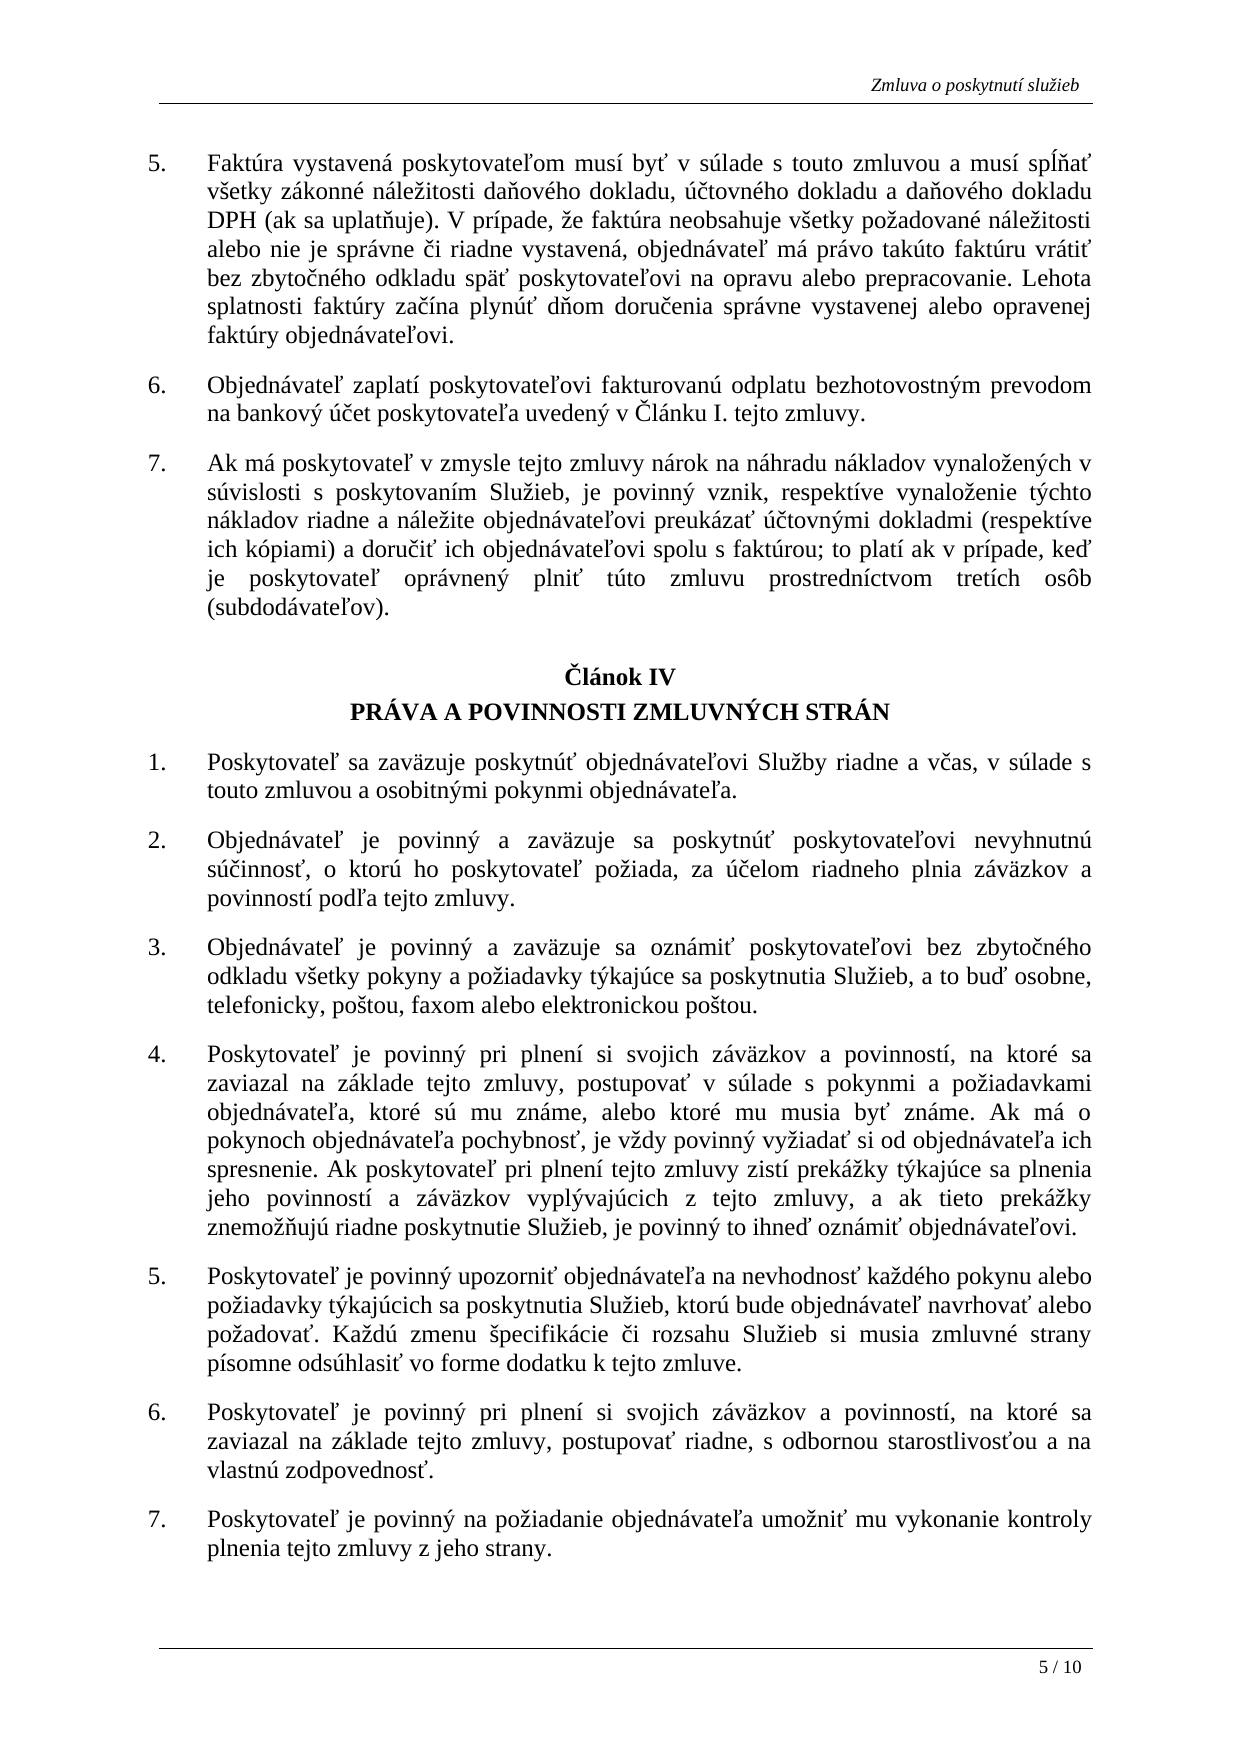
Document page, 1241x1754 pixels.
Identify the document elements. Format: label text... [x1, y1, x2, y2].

list Poskytovateľ je povinný upozorniť objednávateľa na nevhodnosť každého pokynu alebo požiadavky týkajúcich sa poskytnutia Služieb, ktorú bude objednávateľ navrhovať alebo požadovať. Každú zmenu špecifikácie či rozsahu Služieb si musia zmluvné strany písomne odsúhlasiť vo forme dodatku k tejto zmluve. [148, 1261, 1092, 1376]
text PRÁVA A POVINNOSTI ZMLUVNÝCH STRÁN [148, 697, 1092, 726]
list Faktúra vystavená poskytovateľom musí byť v súlade s touto zmluvou a musí spĺňať všetky zákonné náležitosti daňového dokladu, účtovného dokladu a daňového dokladu DPH (ak sa uplatňuje). V prípade, že faktúra neobsahuje všetky požadované náležitosti alebo nie je správne či riadne vystavená, objednávateľ má právo takúto faktúru vrátiť bez zbytočného odkladu späť poskytovateľovi na opravu alebo prepracovanie. Lehota splatnosti faktúry začína plynúť dňom doručenia správne vystavenej alebo opravenej faktúry objednávateľovi. [148, 148, 1092, 349]
list Objednávateľ zaplatí poskytovateľovi fakturovanú odplatu bezhotovostným prevodom na bankový účet poskytovateľa uvedený v Článku I. tejto zmluvy. [148, 370, 1092, 427]
list Objednávateľ je povinný a zaväzuje sa poskytnúť poskytovateľovi nevyhnutnú súčinnosť, o ktorú ho poskytovateľ požiada, za účelom riadneho plnia záväzkov a povinností podľa tejto zmluvy. [148, 825, 1092, 911]
list Poskytovateľ je povinný pri plnení si svojich záväzkov a povinností, na ktoré sa zaviazal na základe tejto zmluvy, postupovať v súlade s pokynmi a požiadavkami objednávateľa, ktoré sú mu známe, alebo ktoré mu musia byť známe. Ak má o pokynoch objednávateľa pochybnosť, je vždy povinný vyžiadať si od objednávateľa ich spresnenie. Ak poskytovateľ pri plnení tejto zmluvy zistí prekážky týkajúce sa plnenia jeho povinností a záväzkov vyplývajúcich z tejto zmluvy, a ak tieto prekážky znemožňujú riadne poskytnutie Služieb, je povinný to ihneď oznámiť objednávateľovi. [148, 1039, 1092, 1241]
list Poskytovateľ sa zaväzuje poskytnúť objednávateľovi Služby riadne a včas, v súlade s touto zmluvou a osobitnými pokynmi objednávateľa. [148, 747, 1092, 804]
list Ak má poskytovateľ v zmysle tejto zmluvy nárok na náhradu nákladov vynaložených v súvislosti s poskytovaním Služieb, je povinný vznik, respektíve vynaloženie týchto nákladov riadne a náležite objednávateľovi preukázať účtovnými dokladmi (respektíve ich kópiami) a doručiť ich objednávateľovi spolu s faktúrou; to platí ak v prípade, keď je poskytovateľ oprávnený plniť túto zmluvu prostredníctvom tretích osôb (subdodávateľov). [148, 448, 1092, 621]
list Poskytovateľ je povinný na požiadanie objednávateľa umožniť mu vykonanie kontroly plnenia tejto zmluvy z jeho strany. [148, 1504, 1092, 1562]
text Článok [148, 662, 1092, 691]
list Poskytovateľ je povinný pri plnení si svojich záväzkov a povinností, na ktoré sa zaviazal na základe tejto zmluvy, postupovať riadne, s odbornou starostlivosťou a na vlastnú zodpovednosť. [148, 1397, 1092, 1483]
list Objednávateľ je povinný a zaväzuje sa oznámiť poskytovateľovi bez zbytočného odkladu všetky pokyny a požiadavky týkajúce sa poskytnutia Služieb, a to buď osobne, telefonicky, poštou, faxom alebo elektronickou poštou. [148, 932, 1092, 1018]
